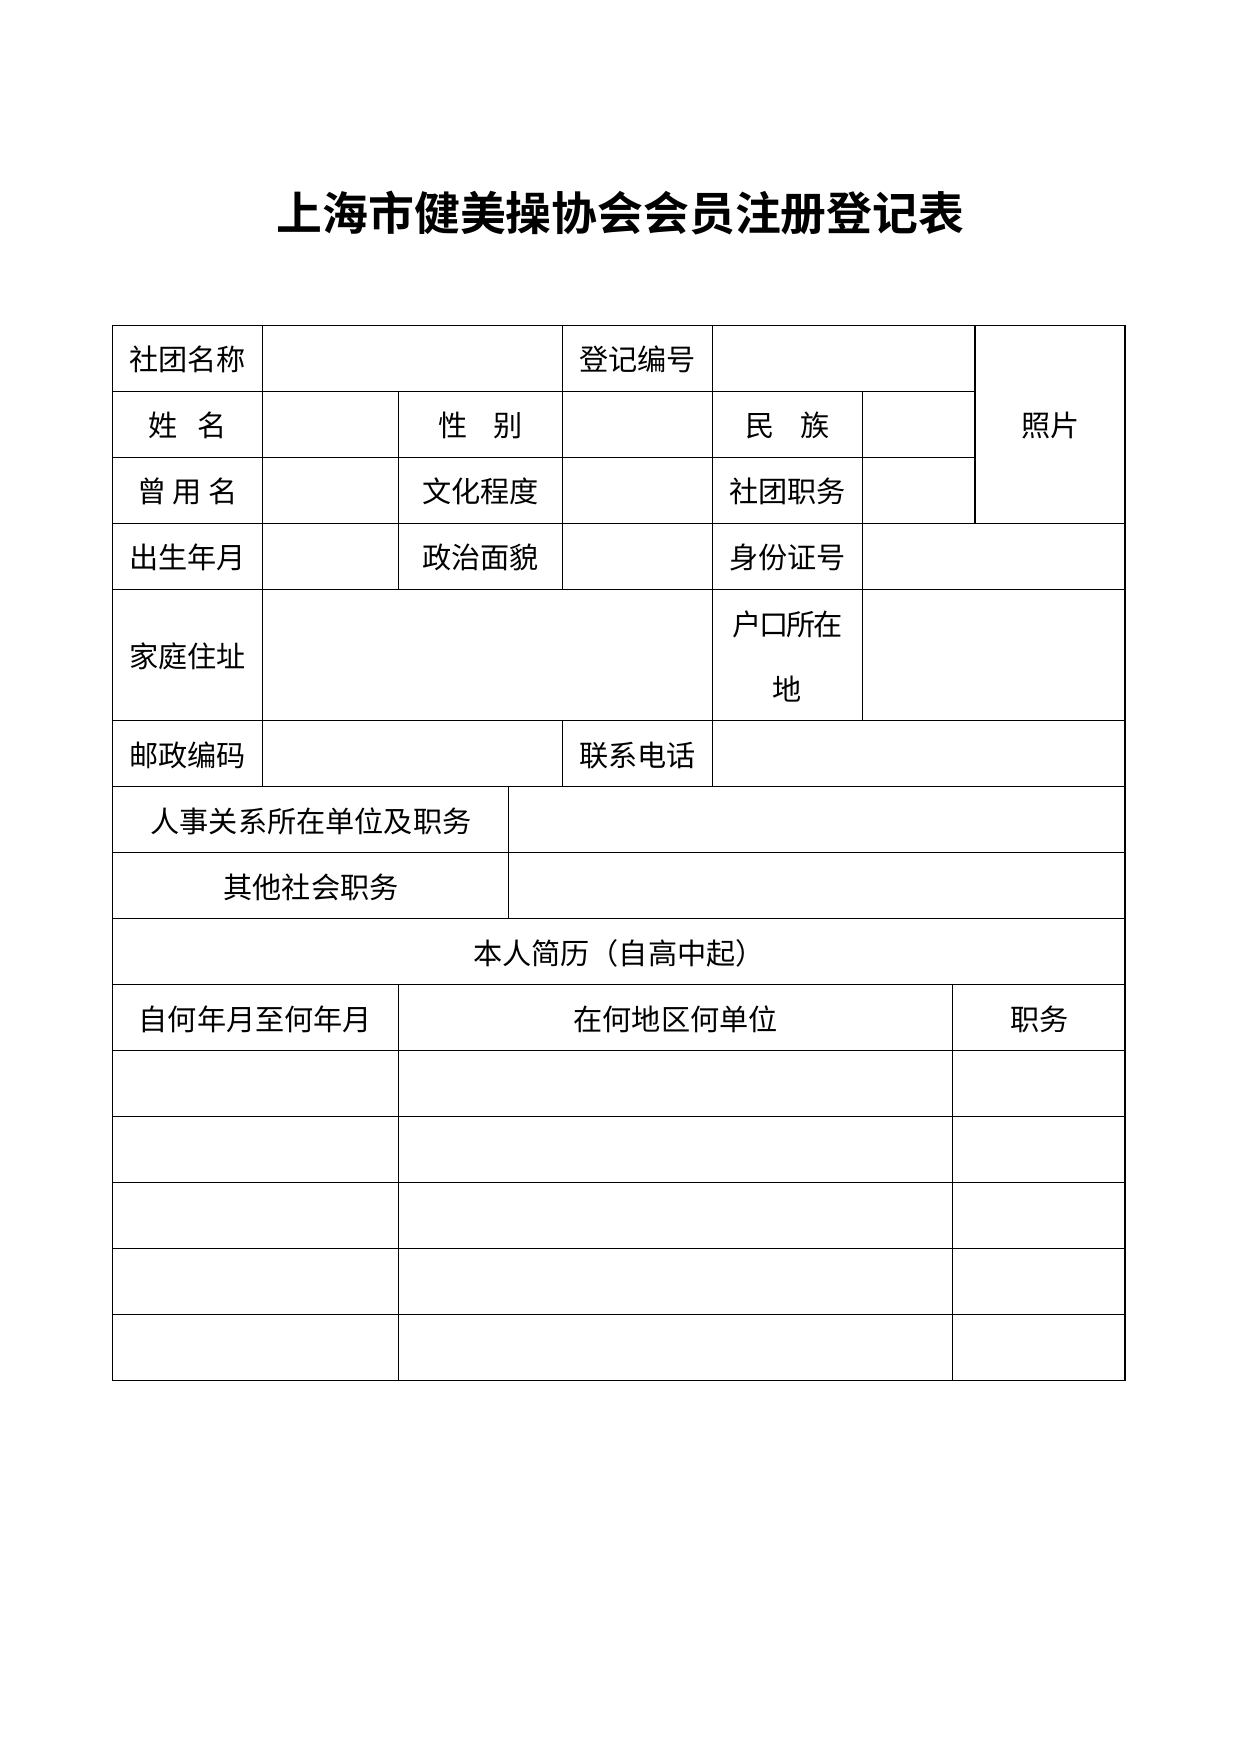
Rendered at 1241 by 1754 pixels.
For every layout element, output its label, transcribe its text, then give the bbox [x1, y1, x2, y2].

table_cell [953, 1183, 1124, 1248]
table_cell [399, 1249, 952, 1314]
table_cell 邮政编码 [113, 721, 262, 786]
table_cell [563, 458, 712, 523]
table_cell 户口所在地 [713, 590, 862, 720]
text 上海市健美操协会会员注册登记表 [187, 162, 1053, 259]
table_cell 性 别 [399, 392, 562, 457]
table_cell [863, 590, 1124, 720]
table_cell [263, 524, 398, 589]
table_cell [263, 590, 712, 720]
table_cell [713, 721, 1124, 786]
table_header 照片 [976, 326, 1124, 523]
table_cell [953, 1315, 1124, 1380]
table_cell [953, 1117, 1124, 1182]
table_cell [113, 1117, 398, 1182]
table_header 登记编号 [563, 326, 712, 391]
table_cell [263, 392, 398, 457]
table_cell 身份证号 [713, 524, 862, 589]
table_cell [509, 853, 1124, 918]
table_cell [399, 1315, 952, 1380]
table_cell 其他社会职务 [113, 853, 508, 918]
table_cell [113, 1183, 398, 1248]
table_cell 社团职务 [713, 458, 862, 523]
table_cell [263, 458, 398, 523]
table_cell 政治面貌 [399, 524, 562, 589]
table_cell [113, 1249, 398, 1314]
table_header [713, 326, 974, 391]
table_cell [563, 392, 712, 457]
table_header [263, 326, 562, 391]
table_cell [563, 524, 712, 589]
table_cell [113, 1315, 398, 1380]
table_cell 民 族 [713, 392, 862, 457]
table_cell [953, 1249, 1124, 1314]
table_cell [863, 392, 974, 457]
table_cell 联系电话 [563, 721, 712, 786]
table_cell 自何年月至何年月 [113, 985, 398, 1050]
table_cell [953, 1051, 1124, 1116]
table_cell 家庭住址 [113, 590, 262, 720]
table_cell 曾 用 名 [113, 458, 262, 523]
table_cell [399, 1051, 952, 1116]
table_cell 出生年月 [113, 524, 262, 589]
table_header 社团名称 [113, 326, 262, 391]
table_cell 本人简历（自高中起） [113, 919, 1124, 984]
table_cell 在何地区何单位 [399, 985, 952, 1050]
table_cell 人事关系所在单位及职务 [113, 787, 508, 852]
table_cell [263, 721, 562, 786]
table_cell 职务 [953, 985, 1124, 1050]
table_cell [863, 524, 1124, 589]
table_cell [863, 458, 974, 523]
table_cell 姓 名 [113, 392, 262, 457]
table_cell [509, 787, 1124, 852]
table_cell [113, 1051, 398, 1116]
table_cell 文化程度 [399, 458, 562, 523]
table_cell [399, 1183, 952, 1248]
table_cell [399, 1117, 952, 1182]
